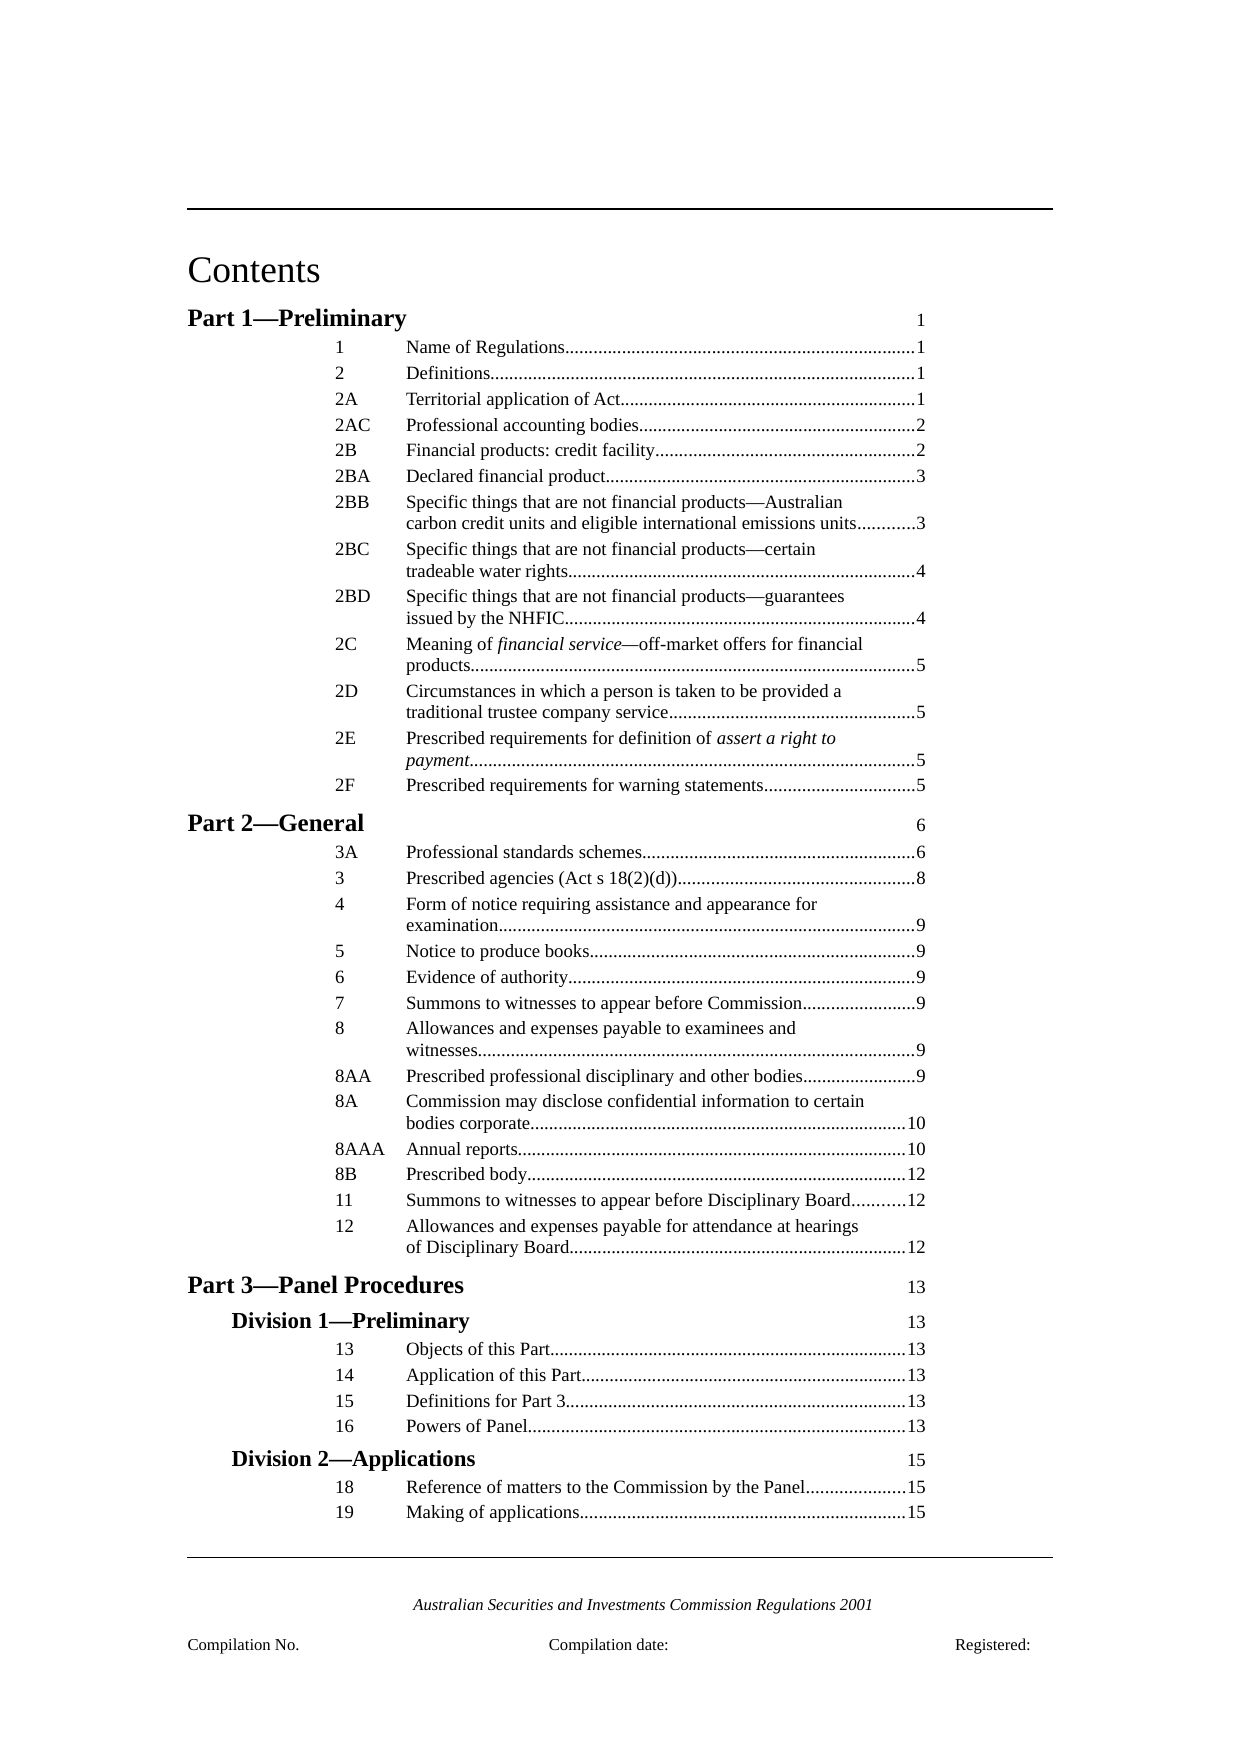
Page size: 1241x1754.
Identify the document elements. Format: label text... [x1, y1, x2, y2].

text 3 Prescribed agencies (Act s 18(2)(d)) 8 [335, 867, 866, 889]
text 8AAA Annual reports 10 [335, 1138, 866, 1159]
text 3A Professional standards schemes 6 [335, 841, 866, 863]
text 6 Evidence of authority 9 [335, 966, 866, 987]
text 16 Powers of Panel 13 [335, 1415, 866, 1437]
text 7 Summons to witnesses to appear before Commission 9 [335, 992, 866, 1013]
text 8A Commission may disclose confidential information to certain bodies corporate 10 [335, 1090, 866, 1133]
text Contents [187, 248, 1053, 291]
text 11 Summons to witnesses to appear before Disciplinary Board 12 [335, 1189, 866, 1211]
text 5 Notice to produce books 9 [335, 940, 866, 962]
text 2F Prescribed requirements for warning statements 5 [335, 774, 866, 796]
text 2AC Professional accounting bodies 2 [335, 413, 866, 435]
text 2A Territorial application of Act 1 [335, 388, 866, 409]
text 13 Objects of this Part 13 [335, 1338, 866, 1359]
text 2C Meaning of financial service—off-market offers for financial products 5 [335, 632, 866, 676]
text 15 Definitions for Part 3 13 [335, 1389, 866, 1411]
text 8B Prescribed body 12 [335, 1163, 866, 1185]
text 2BA Declared financial product 3 [335, 465, 866, 486]
text 12 Allowances and expenses payable for attendance at hearings of Disciplinary Board 12 [335, 1215, 866, 1258]
text 2BD Specific things that are not financial products—guarantees issued by the NHFIC 4 [335, 585, 866, 628]
text 8 Allowances and expenses payable to examinees and witnesses 9 [335, 1017, 866, 1060]
text 4 Form of notice requiring assistance and appearance for examination 9 [335, 893, 866, 936]
text 14 Application of this Part 13 [335, 1364, 866, 1385]
text 2 Definitions 1 [335, 362, 866, 383]
text 2B Financial products: credit facility 2 [335, 439, 866, 461]
text 18 Reference of matters to the Commission by the Panel 15 [335, 1476, 866, 1497]
text Part 3—Panel Procedures 13 [187, 1270, 866, 1299]
text 1 Name of Regulations 1 [335, 336, 866, 358]
text 2BB Specific things that are not financial products—Australian carbon credit units and eligible international emissions units 3 [335, 491, 866, 534]
text 2D Circumstances in which a person is taken to be provided a traditional trustee company service 5 [335, 680, 866, 723]
text Part 1—Preliminary 1 [187, 303, 866, 332]
text Division 1—Preliminary 13 [231, 1307, 866, 1334]
text 8AA Prescribed professional disciplinary and other bodies 9 [335, 1064, 866, 1086]
text 2E Prescribed requirements for definition of assert a right to payment 5 [335, 727, 866, 770]
text 2BC Specific things that are not financial products—certain tradeable water rights 4 [335, 538, 866, 581]
text 19 Making of applications 15 [335, 1501, 866, 1523]
text Part 2—General 6 [187, 808, 866, 837]
text Division 2—Applications 15 [231, 1445, 866, 1471]
